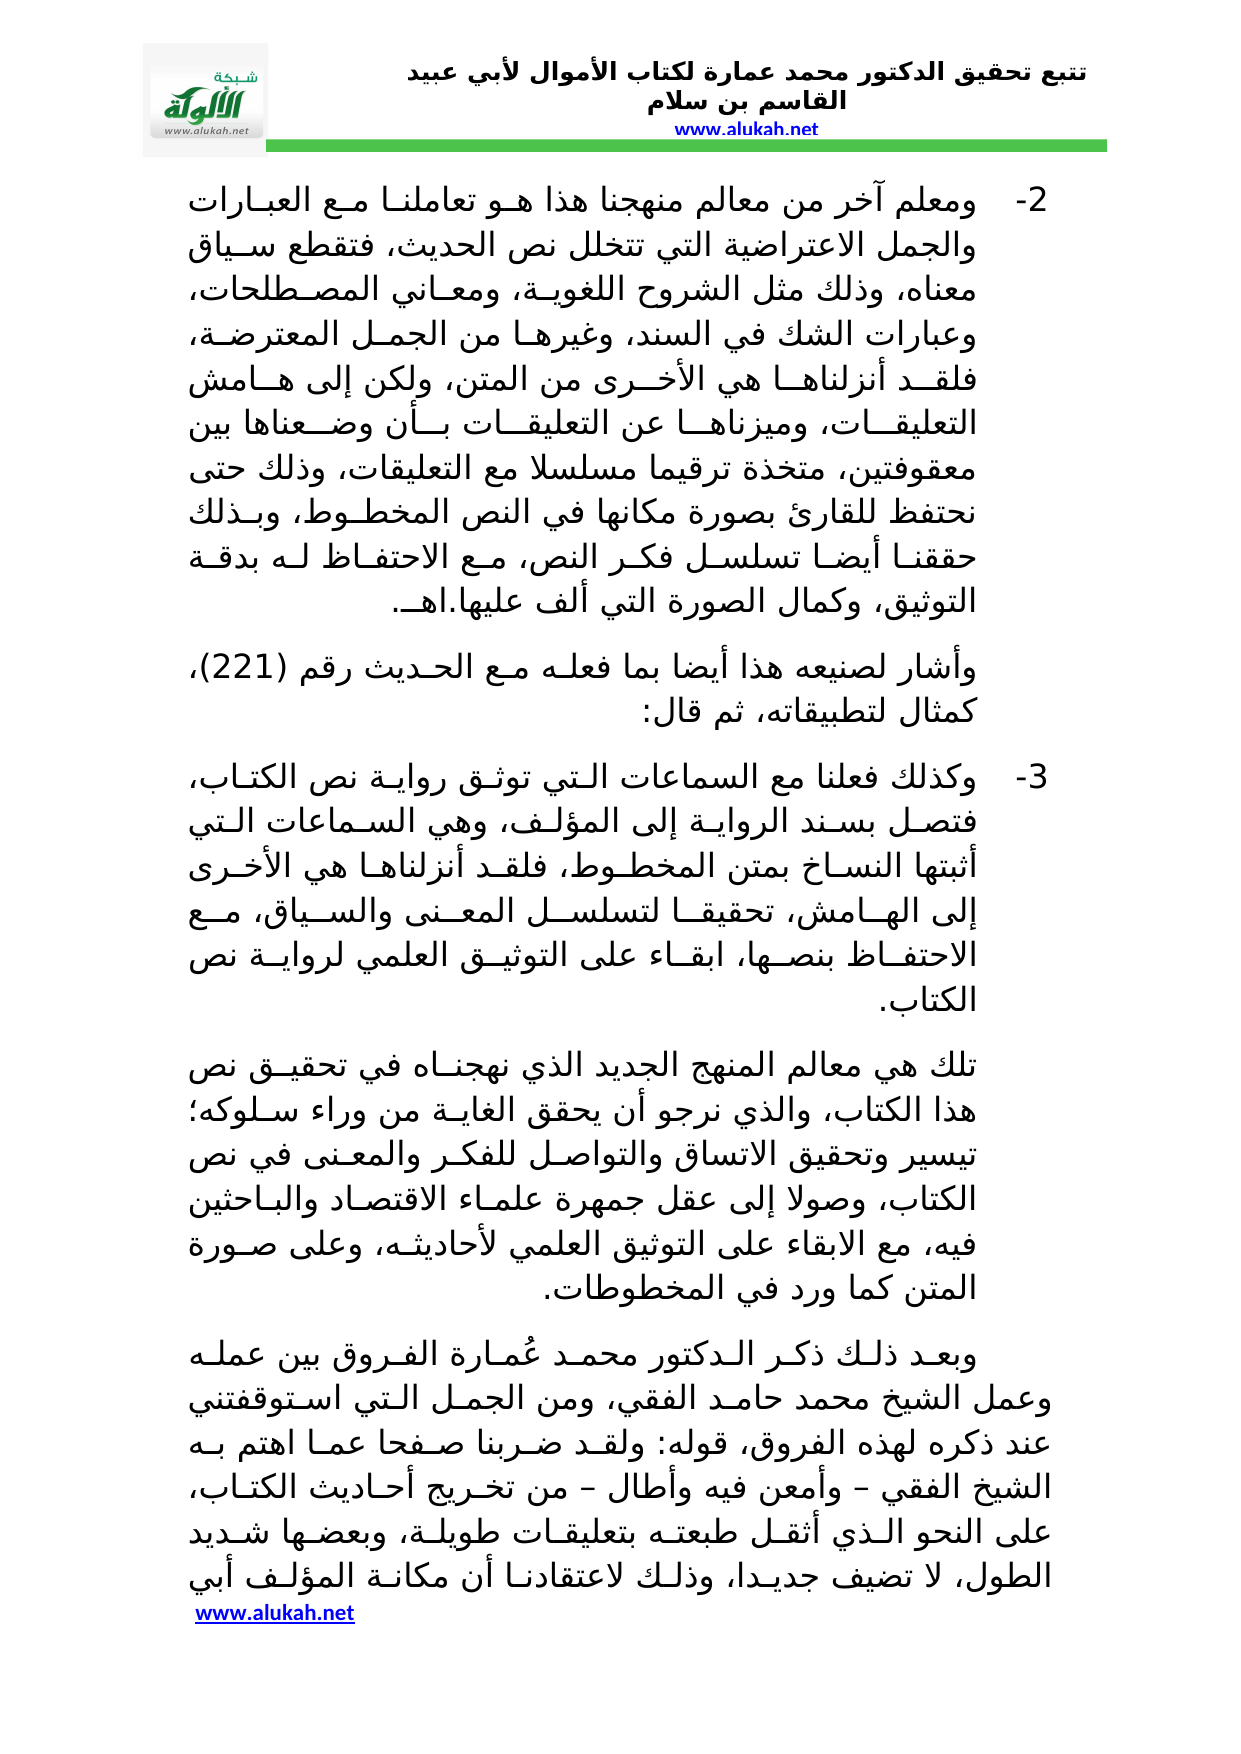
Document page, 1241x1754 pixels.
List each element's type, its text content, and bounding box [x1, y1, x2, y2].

text تلك هي معالم المنهج الجديد الذي نهجناه في تحقيق نص هذا الكتاب، والذي نرجو أن يحقق الغاية من وراء سلوكه؛ تيسير وتحقيق الاتساق والتواصل للفكر والمعنى في نص الكتاب، وصولا إلى عقل جمهرة علماء الاقتصاد والباحثين فيه، مع الابقاء على التوثيق العلمي لأحاديثه، وعلى صورة المتن كما ورد في المخطوطات. [187, 1046, 978, 1307]
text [187, 1334, 1053, 1596]
list وكذلك فعلنا مع السماعات التي توثق رواية نص الكتاب، فتصل بسند الرواية إلى المؤلف، وهي السماعات التي أثبتها النساخ بمتن المخطوط، فلقد أنزلناها هي الأخرى إلى الهامش، تحقيقا لتسلسل المعنى والسياق، مع الاحتفاظ بنصها، ابقاء على التوثيق العلمي لرواية نص الكتاب. [187, 757, 1015, 1019]
list ومعلم آخر من معالم منهجنا هذا هو تعاملنا مع العبارات والجمل الاعتراضية التي تتخلل نص الحديث، فتقطع سياق معناه، وذلك مثل الشروح اللغوية، ومعاني المصطلحات، وعبارات الشك في السند، وغيرها من الجمل المعترضة، فلقد أنزلناها هي الأخرى من المتن، ولكن إلى هامش التعليقات، وميزناها عن التعليقات بأن وضعناها بين معقوفتين، متخذة ترقيما مسلسلا مع التعليقات، وذلك حتى نحتفظ للقارئ بصورة مكانها في النص المخطوط، وبذلك حققنا أيضا تسلسل فكر النص، مع الاحتفاظ له بدقة التوثيق، وكمال الصورة التي ألف عليها.اهــ. [187, 181, 1015, 621]
text وأشار لصنيعه هذا أيضا بما فعله مع الحديث رقم (221)، كمثال لتطبيقاته، ثم قال: [187, 647, 978, 731]
